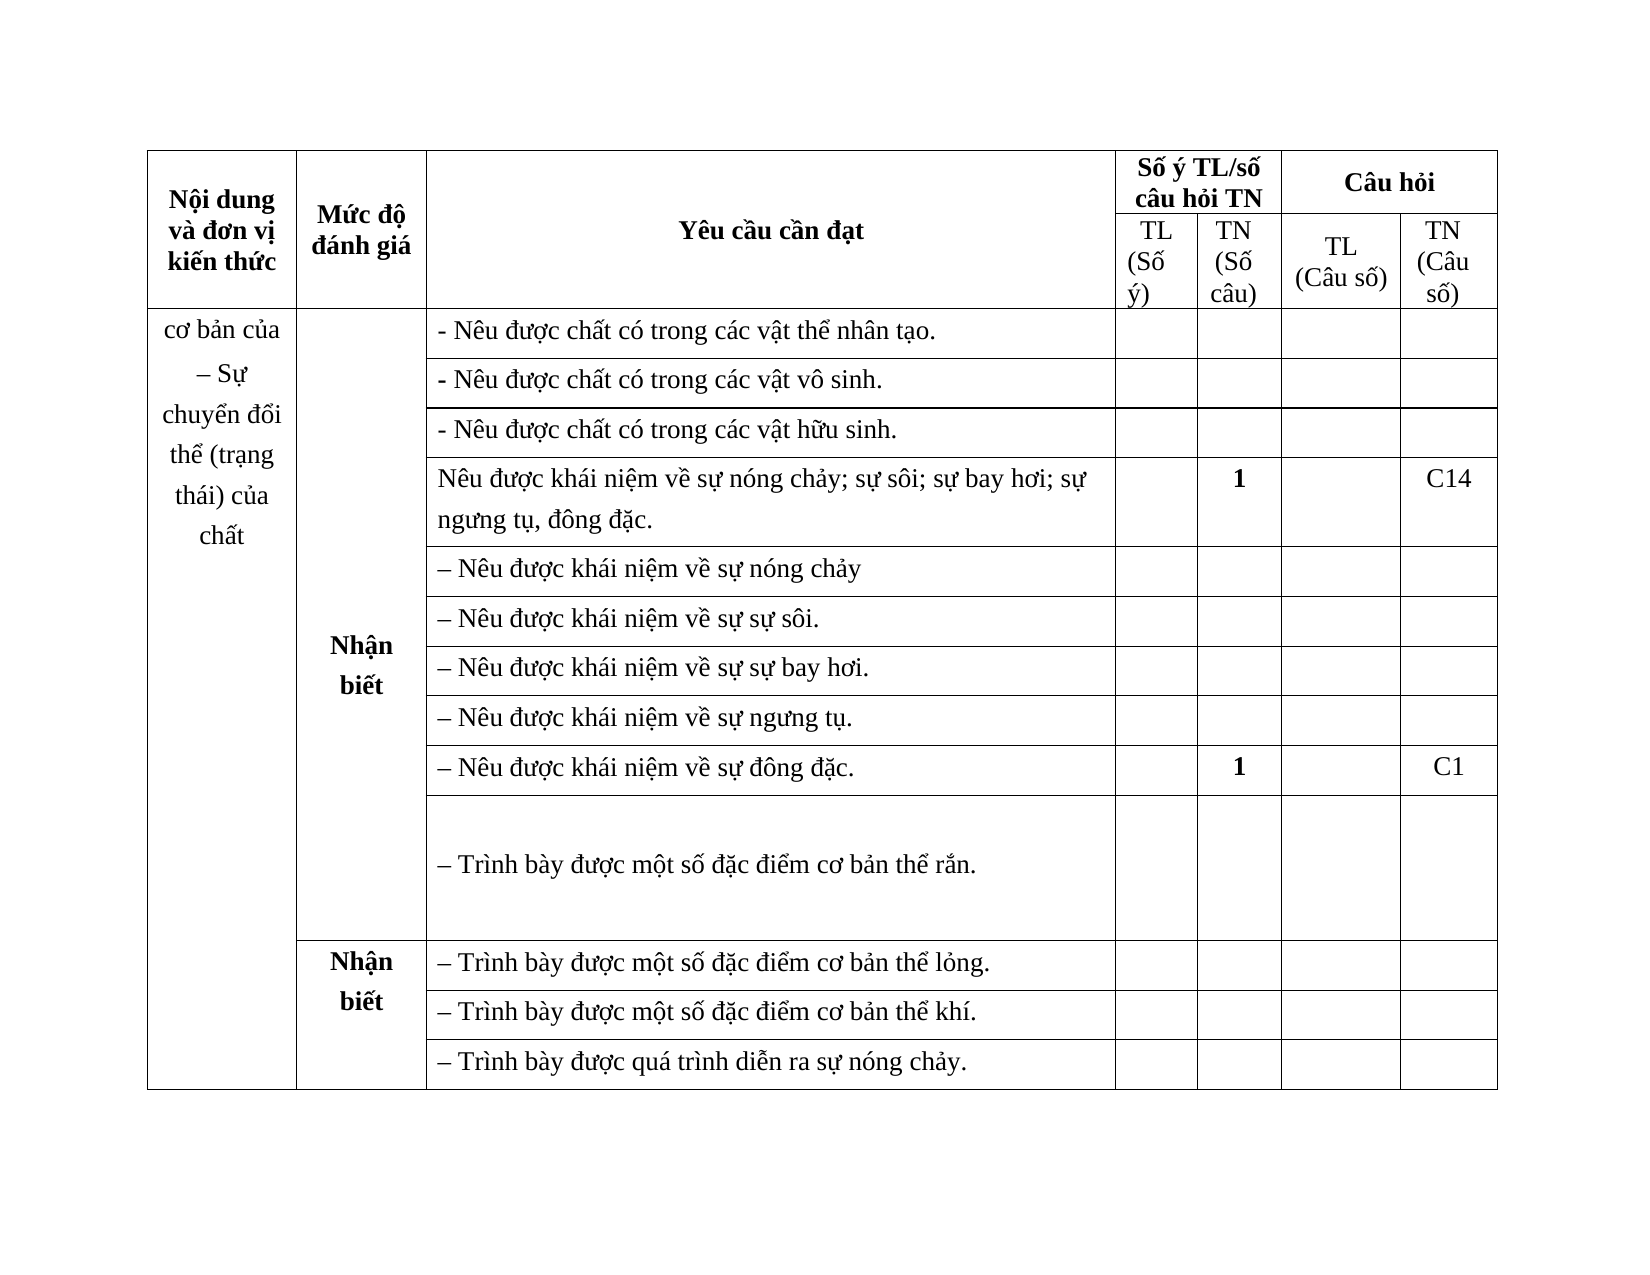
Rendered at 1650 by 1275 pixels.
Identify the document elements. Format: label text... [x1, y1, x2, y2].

table_cell – Nêu được khái niệm về sự sự sôi. [427, 597, 1115, 646]
table_cell [1282, 409, 1400, 457]
table_cell [1282, 597, 1400, 646]
table_cell – Nêu được khái niệm về sự sự bay hơi. [427, 647, 1115, 695]
table_cell [1282, 1040, 1400, 1089]
table_cell [1401, 647, 1497, 695]
table_cell TL (Câu số) [1282, 214, 1400, 308]
table_cell – Trình bày được quá trình diễn ra sự nóng chảy. [427, 1040, 1115, 1089]
table_header Nội dung và đơn vị kiến thức [148, 151, 296, 308]
table_cell [1401, 359, 1497, 407]
table_cell [1401, 547, 1497, 596]
table_cell – Trình bày được một số đặc điểm cơ bản thể rắn. [427, 796, 1115, 940]
table_cell [1282, 941, 1400, 989]
table_cell [1116, 547, 1197, 596]
table_cell [1401, 409, 1497, 457]
table_cell - Nêu được chất có trong các vật thể nhân tạo. [427, 309, 1115, 358]
table_header Mức độ đánh giá [297, 151, 426, 308]
table_cell [1198, 991, 1281, 1039]
table_cell [1282, 796, 1400, 940]
table_cell [1198, 409, 1281, 457]
table_cell [1282, 309, 1400, 358]
table_cell [1401, 796, 1497, 940]
table_cell [1116, 696, 1197, 745]
table_cell Nêu được khái niệm về sự nóng chảy; sự sôi; sự bay hơi; sự ngưng tụ, đông đặc. [427, 458, 1115, 546]
table_cell [1401, 991, 1497, 1039]
table_cell [1198, 647, 1281, 695]
table_cell [1282, 647, 1400, 695]
table_cell Nhận biết [297, 941, 426, 1089]
table_cell [1116, 409, 1197, 457]
table_cell [1116, 647, 1197, 695]
table_cell – Nêu được khái niệm về sự đông đặc. [427, 746, 1115, 795]
table_cell TL (Số ý) [1116, 214, 1197, 308]
table_cell TN (Câu số) [1401, 214, 1497, 308]
table_cell [1282, 696, 1400, 745]
table_cell [1116, 359, 1197, 407]
table_cell 1 [1198, 458, 1281, 546]
table_cell [1198, 796, 1281, 940]
table_cell - Nêu được chất có trong các vật vô sinh. [427, 359, 1115, 407]
table_cell [1198, 696, 1281, 745]
table_cell 1 [1198, 746, 1281, 795]
table_cell – Nêu được khái niệm về sự ngưng tụ. [427, 696, 1115, 745]
table_cell [1282, 359, 1400, 407]
table_header Câu hỏi [1282, 151, 1497, 213]
table_cell - Nêu được chất có trong các vật hữu sinh. [427, 409, 1115, 457]
table_cell [1116, 796, 1197, 940]
table_cell [1401, 309, 1497, 358]
table_cell [1198, 359, 1281, 407]
table_cell [1282, 458, 1400, 546]
table_cell [1198, 1040, 1281, 1089]
table_cell [1282, 991, 1400, 1039]
table_cell [1401, 941, 1497, 989]
table_cell [1401, 1040, 1497, 1089]
table_cell [1116, 941, 1197, 989]
table_cell – Nêu được khái niệm về sự nóng chảy [427, 547, 1115, 596]
table_cell [1198, 547, 1281, 596]
table_cell TN (Số câu) [1198, 214, 1281, 308]
table_cell [1198, 309, 1281, 358]
table_cell [1198, 941, 1281, 989]
table_cell [1116, 1040, 1197, 1089]
table_cell [1116, 991, 1197, 1039]
table_cell [1401, 696, 1497, 745]
table_header Số ý TL/số câu hỏi TN [1116, 151, 1281, 213]
table_cell – Trình bày được một số đặc điểm cơ bản thể khí. [427, 991, 1115, 1039]
table_cell [1401, 597, 1497, 646]
table_cell [1116, 309, 1197, 358]
table_cell [1116, 597, 1197, 646]
table_cell [1282, 547, 1400, 596]
table_cell [1116, 458, 1197, 546]
table_cell [1198, 597, 1281, 646]
table_cell [1282, 746, 1400, 795]
table_header Yêu cầu cần đạt [427, 151, 1115, 308]
table_cell [1116, 746, 1197, 795]
table_cell C1 [1401, 746, 1497, 795]
table_cell C14 [1401, 458, 1497, 546]
table_cell – Trình bày được một số đặc điểm cơ bản thể lỏng. [427, 941, 1115, 989]
